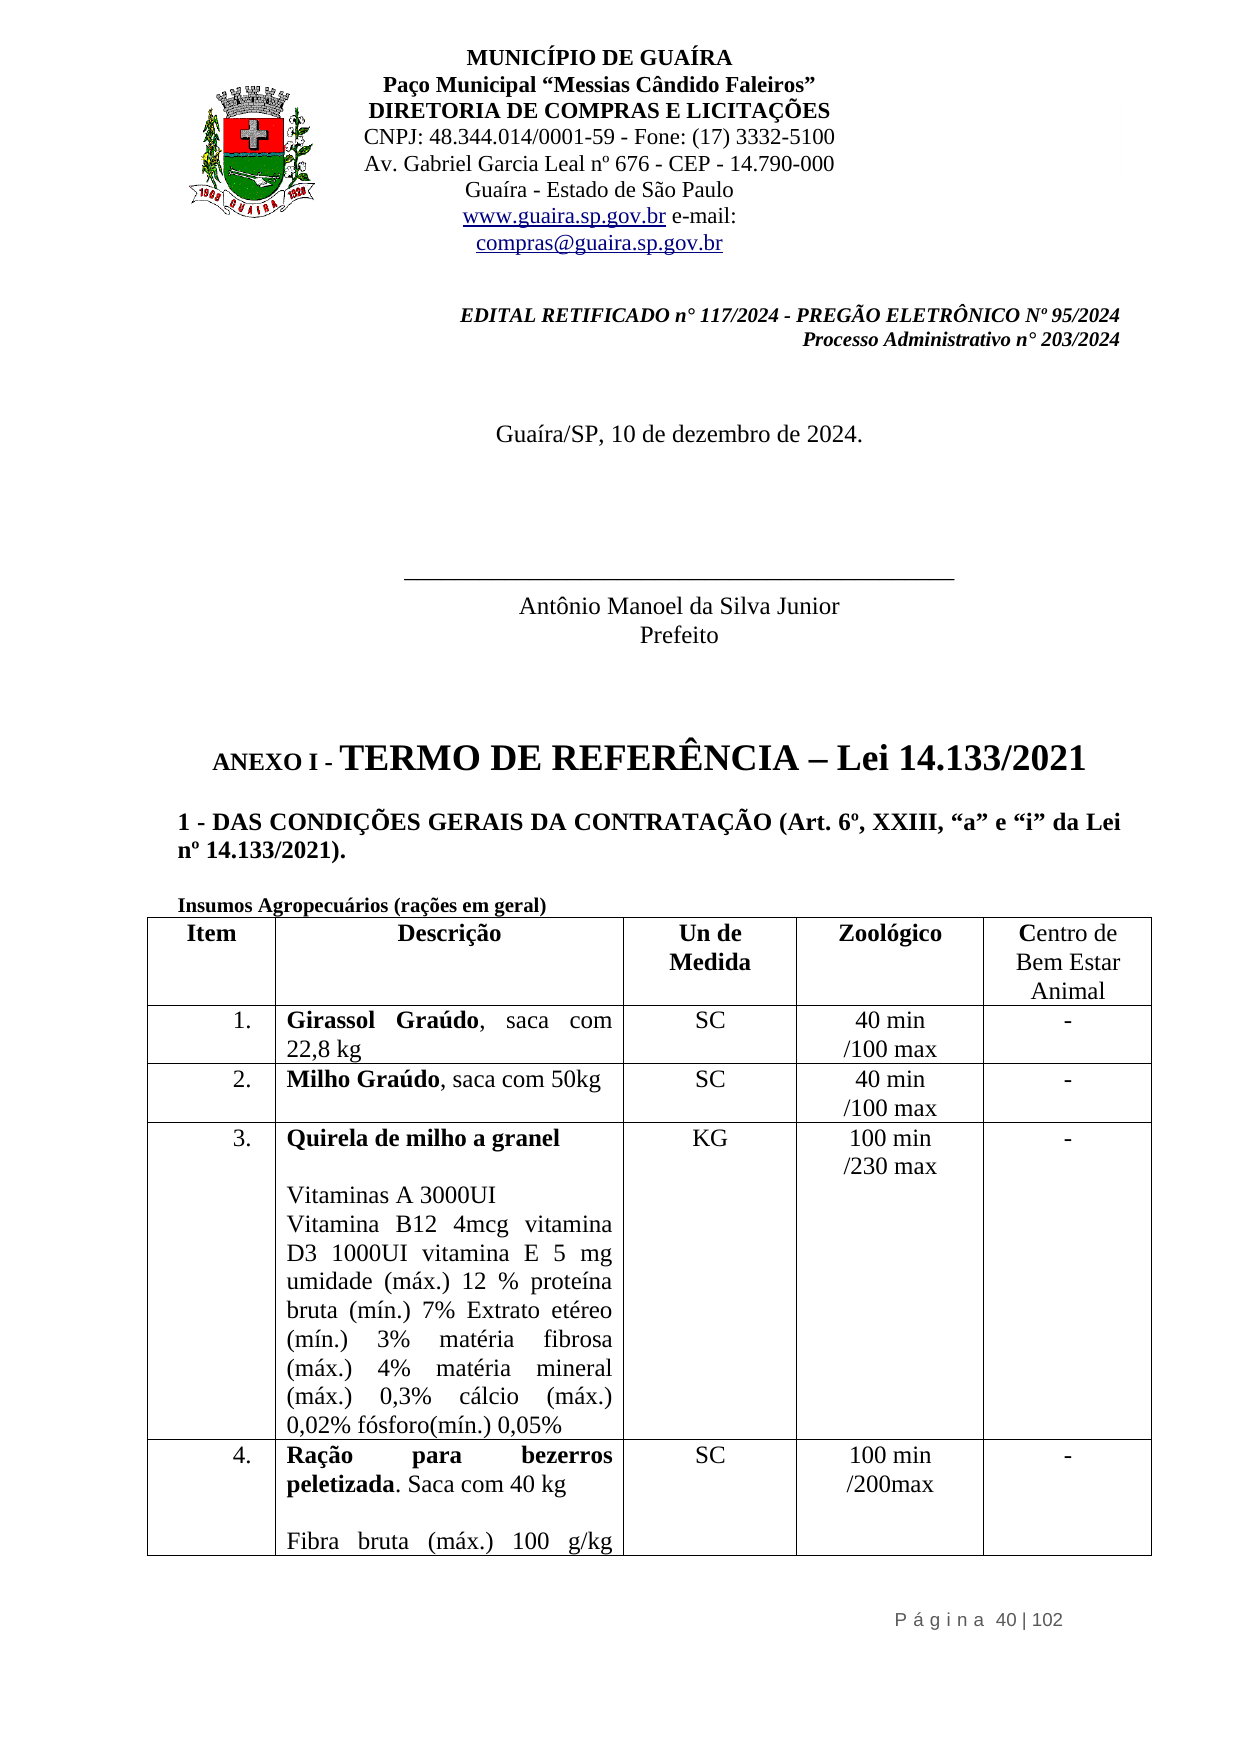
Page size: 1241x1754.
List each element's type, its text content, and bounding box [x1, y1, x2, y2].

text ____________________________________________ [177, 554, 1122, 583]
table_cell SC [624, 1006, 796, 1063]
text Insumos Agropecuários (rações em geral) [177, 893, 1122, 917]
table_cell [148, 1006, 275, 1063]
table_cell - [984, 1064, 1151, 1122]
table_header Descrição [276, 918, 623, 1004]
table_cell Milho Graúdo, saca com 50kg [276, 1064, 623, 1122]
table_cell 4. [148, 1440, 275, 1555]
table_cell - [984, 1006, 1151, 1063]
table_cell 100 min /230 max [797, 1123, 983, 1439]
table_header Item [148, 918, 275, 1004]
text Guaíra/SP, 10 de dezembro de 2024. [177, 419, 1122, 448]
table_cell SC [624, 1064, 796, 1122]
text 1 - DAS CONDIÇÕES GERAIS DA CONTRATAÇÃO (Art. 6º, XXIII, “a” e “i” da Lei nº 14.133/2021). [177, 807, 1122, 864]
table_cell - [984, 1440, 1151, 1555]
table_header Un de Medida [624, 918, 796, 1004]
table_cell SC [624, 1440, 796, 1555]
table_cell 40 min /100 max [797, 1064, 983, 1122]
text ANEXO I - TERMO DE REFERÊNCIA – Lei 14.133/2021 [177, 735, 1122, 778]
table_header Zoológico [797, 918, 983, 1004]
text Antônio Manoel da Silva Junior [177, 591, 1122, 620]
picture [188, 81, 319, 219]
table_header Centro de Bem Estar Animal [984, 918, 1151, 1004]
table_cell [148, 1064, 275, 1122]
table_cell 100 min /200max [797, 1440, 983, 1555]
text Prefeito [177, 620, 1122, 649]
table_cell - [984, 1123, 1151, 1439]
table_cell Girassol Graúdo, saca com 22,8 kg [276, 1006, 623, 1063]
table_cell 40 min /100 max [797, 1006, 983, 1063]
table_cell Quirela de milho a granel Vitaminas A 3000UI Vitamina B12 4mcg vitamina D3 1000UI vitamina E 5 mg umidade (máx.) 12 % proteína bruta (mín.) 7% Extrato etéreo (mín.) 3% matéria fibrosa (máx.) 4% matéria mineral (máx.) 0,3% cálcio (máx.) 0,02% fósforo(mín.) 0,05% [276, 1123, 623, 1439]
table_cell KG [624, 1123, 796, 1439]
table_cell [148, 1123, 275, 1439]
